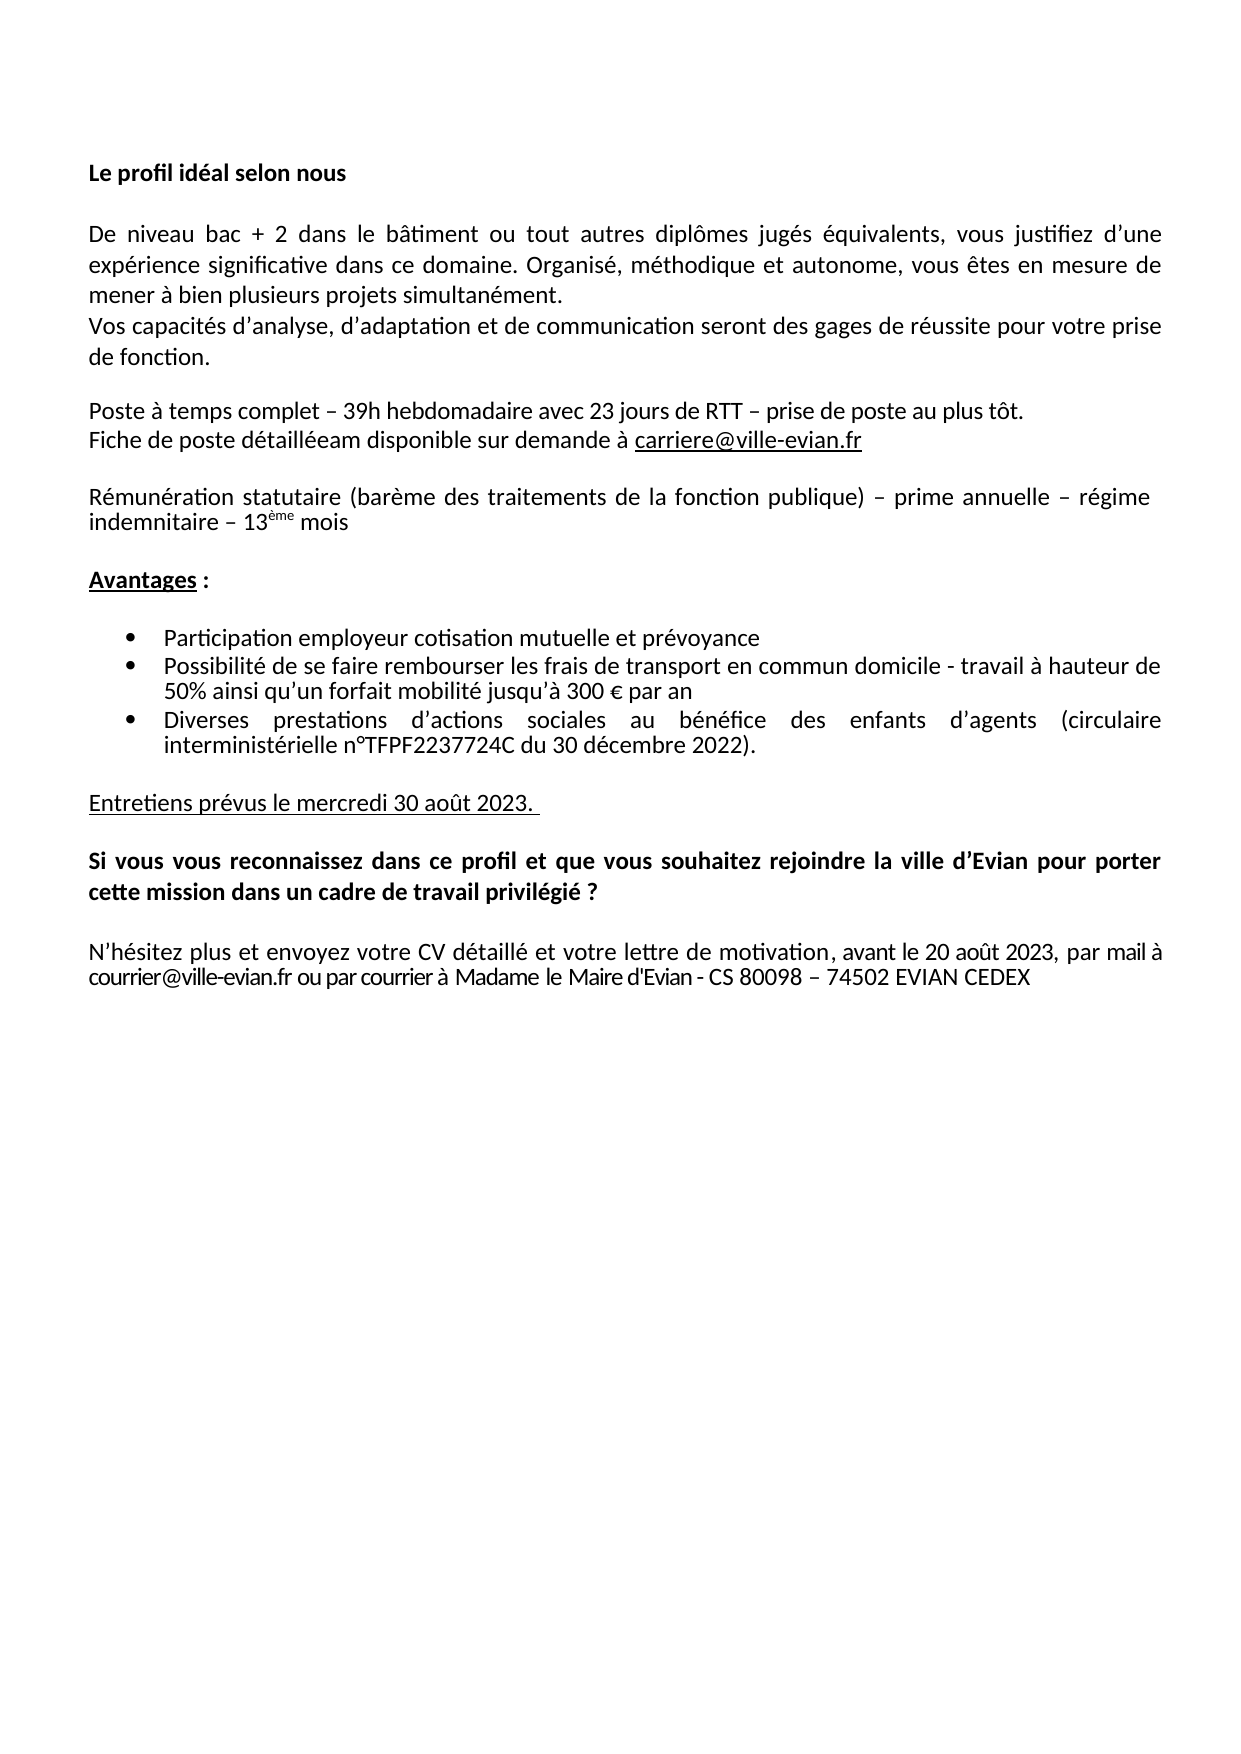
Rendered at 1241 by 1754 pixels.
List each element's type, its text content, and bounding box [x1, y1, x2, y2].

list Diverses prestations d’actions sociales au bénéfice des enfants d’agents (circulaire interministérielle n°TFPF2237724C du 30 décembre 2022). [126, 708, 1163, 760]
text Vos capacités d’analyse, d’adaptation et de communication seront des gages de réussite pour votre prise de fonction. [88, 310, 1163, 371]
text Rémunération statutaire (barème des traitements de la fonction publique) – prime annuelle – régime indemnitaire – 13ème mois [88, 485, 1152, 537]
list Possibilité de se faire rembourser les frais de transport en commun domicile - travail à hauteur de 50% ainsi qu’un forfait mobilité jusqu’à 300 € par an [126, 654, 1163, 706]
text N’hésitez plus et envoyez votre CV détaillé et votre lettre de motivation, avant le 20 août 2023, par mail à courrier@ville-evian.fr ou par courrier à Madame le Maire d'Evian - CS 80098 – 74502 EVIAN CEDEX [88, 939, 1163, 992]
text Si vous vous reconnaissez dans ce profil et que vous souhaitez rejoindre la ville d’Evian pour porter cette mission dans un cadre de travail privilégié ? [88, 846, 1163, 907]
text Entretiens prévus le mercredi 30 août 2023. [88, 791, 1152, 817]
text Avantages : [88, 568, 1152, 594]
text De niveau bac + 2 dans le bâtiment ou tout autres diplômes jugés équivalents, vous justifiez d’une expérience significative dans ce domaine. Organisé, méthodique et autonome, vous êtes en mesure de mener à bien plusieurs projets simultanément. [88, 219, 1163, 310]
text Le profil idéal selon nous [88, 158, 1163, 188]
text Fiche de poste détailléeam disponible sur demande à carriere@ville-evian.fr [88, 428, 1152, 454]
text Poste à temps complet – 39h hebdomadaire avec 23 jours de RTT – prise de poste au plus tôt. [88, 395, 1163, 426]
list Participation employeur cotisation mutuelle et prévoyance [126, 625, 1163, 651]
